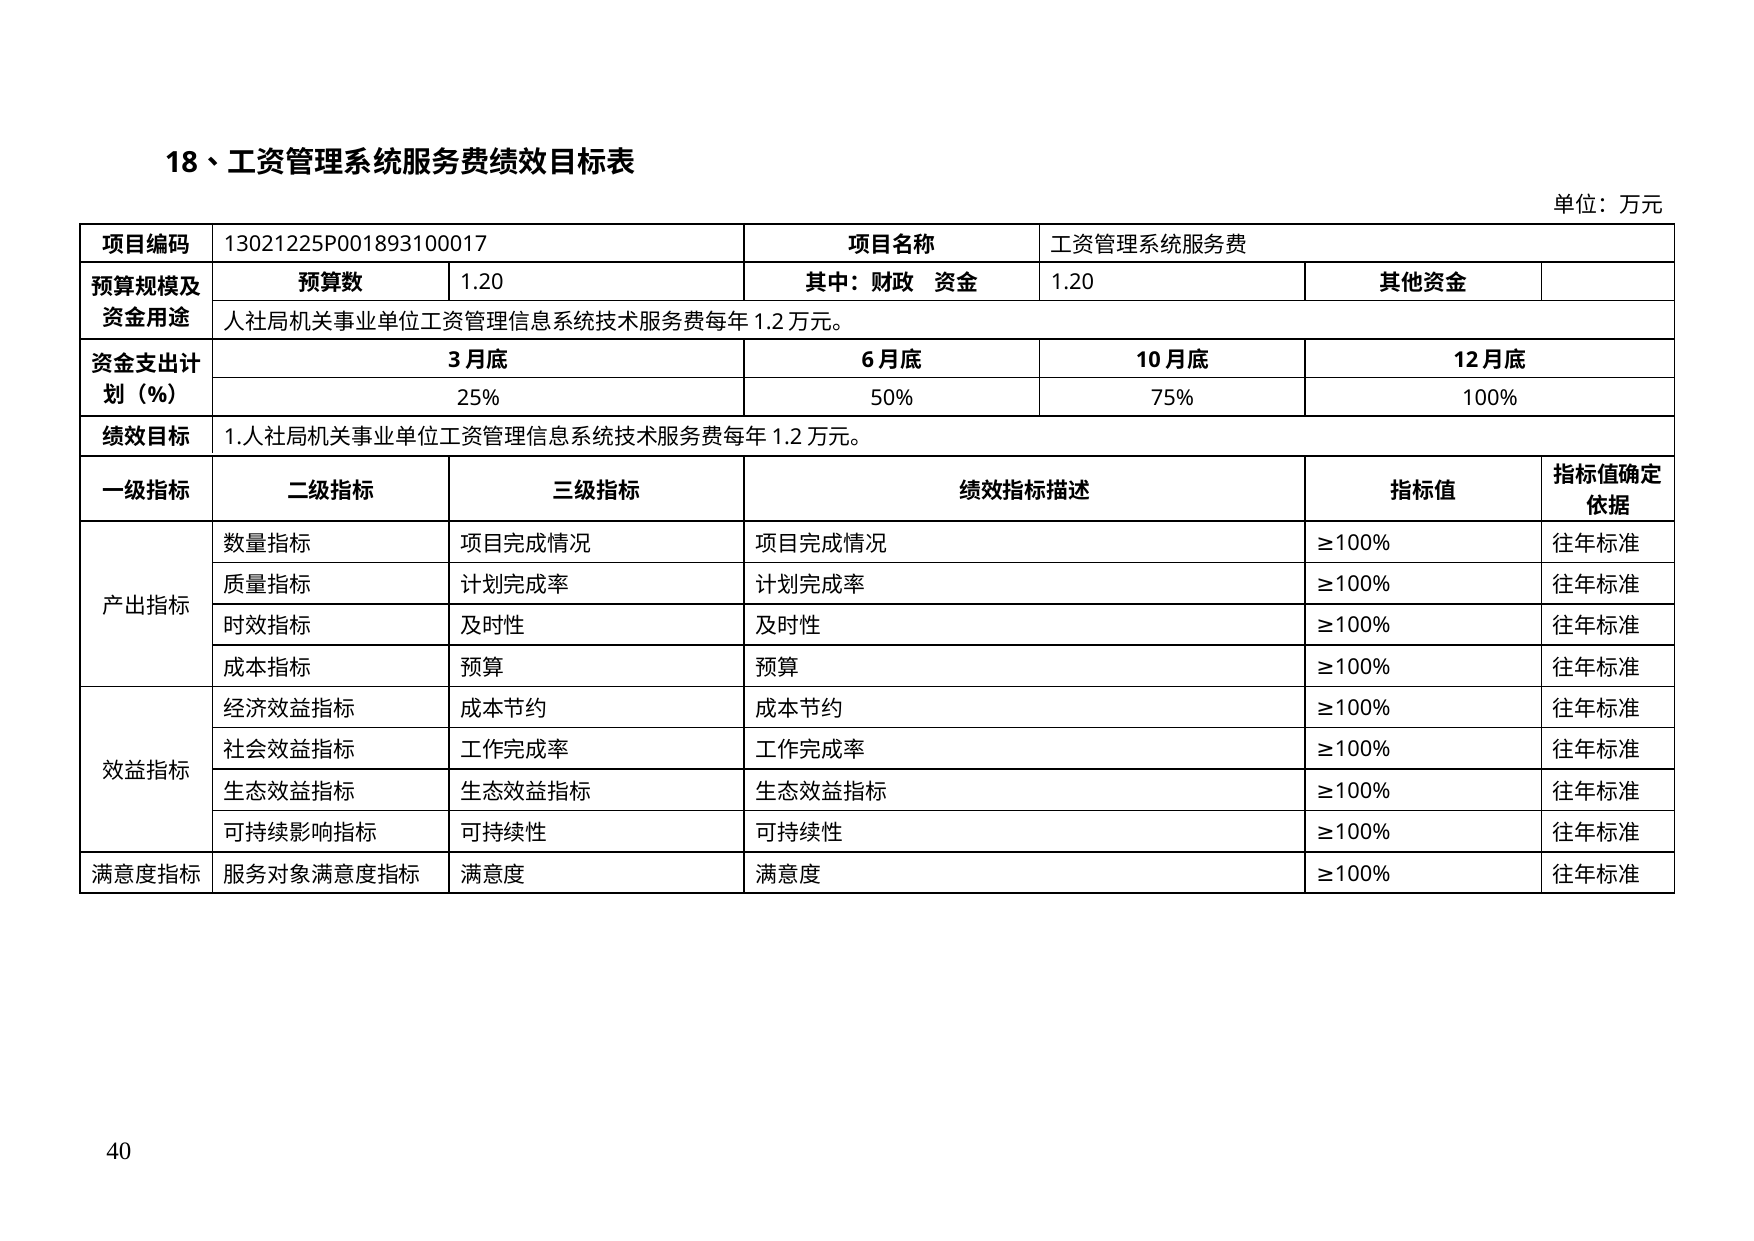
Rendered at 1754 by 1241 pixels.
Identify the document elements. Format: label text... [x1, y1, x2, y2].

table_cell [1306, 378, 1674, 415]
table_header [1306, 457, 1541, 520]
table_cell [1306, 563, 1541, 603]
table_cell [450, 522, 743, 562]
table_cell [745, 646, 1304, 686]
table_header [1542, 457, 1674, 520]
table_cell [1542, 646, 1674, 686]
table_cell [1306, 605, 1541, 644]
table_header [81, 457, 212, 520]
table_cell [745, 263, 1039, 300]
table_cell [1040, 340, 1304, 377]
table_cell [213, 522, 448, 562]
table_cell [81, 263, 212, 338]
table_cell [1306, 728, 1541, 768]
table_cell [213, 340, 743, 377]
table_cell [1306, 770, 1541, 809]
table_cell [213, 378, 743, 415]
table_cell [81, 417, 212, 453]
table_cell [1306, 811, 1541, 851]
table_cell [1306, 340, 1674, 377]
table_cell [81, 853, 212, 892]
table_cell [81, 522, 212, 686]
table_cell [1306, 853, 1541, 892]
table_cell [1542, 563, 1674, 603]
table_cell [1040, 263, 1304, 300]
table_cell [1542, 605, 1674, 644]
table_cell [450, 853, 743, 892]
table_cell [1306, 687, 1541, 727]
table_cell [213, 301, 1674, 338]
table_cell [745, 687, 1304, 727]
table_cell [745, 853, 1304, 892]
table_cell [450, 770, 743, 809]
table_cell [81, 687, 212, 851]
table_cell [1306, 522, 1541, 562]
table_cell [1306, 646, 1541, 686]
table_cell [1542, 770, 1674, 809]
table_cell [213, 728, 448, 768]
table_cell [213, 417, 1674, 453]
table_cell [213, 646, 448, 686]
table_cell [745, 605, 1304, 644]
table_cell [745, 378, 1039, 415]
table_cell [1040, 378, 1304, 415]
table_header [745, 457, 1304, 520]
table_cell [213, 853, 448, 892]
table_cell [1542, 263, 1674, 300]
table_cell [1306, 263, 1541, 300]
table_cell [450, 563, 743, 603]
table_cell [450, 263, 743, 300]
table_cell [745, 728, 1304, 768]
text 18、工资管理系统服务费绩效目标表 [106, 142, 1648, 181]
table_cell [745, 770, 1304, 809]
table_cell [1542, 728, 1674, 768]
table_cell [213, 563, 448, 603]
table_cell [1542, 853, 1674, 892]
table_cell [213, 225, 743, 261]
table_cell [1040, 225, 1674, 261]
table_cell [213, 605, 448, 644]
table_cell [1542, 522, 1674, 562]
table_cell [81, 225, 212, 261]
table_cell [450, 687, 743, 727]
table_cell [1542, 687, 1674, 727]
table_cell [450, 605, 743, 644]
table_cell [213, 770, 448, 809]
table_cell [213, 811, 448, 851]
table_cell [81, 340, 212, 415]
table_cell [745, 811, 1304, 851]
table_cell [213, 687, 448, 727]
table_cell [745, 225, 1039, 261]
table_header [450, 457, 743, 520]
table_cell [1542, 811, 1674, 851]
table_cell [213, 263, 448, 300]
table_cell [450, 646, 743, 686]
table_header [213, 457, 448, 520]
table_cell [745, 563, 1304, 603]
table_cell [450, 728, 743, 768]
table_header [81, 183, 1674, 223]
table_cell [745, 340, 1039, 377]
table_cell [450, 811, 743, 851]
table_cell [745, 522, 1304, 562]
